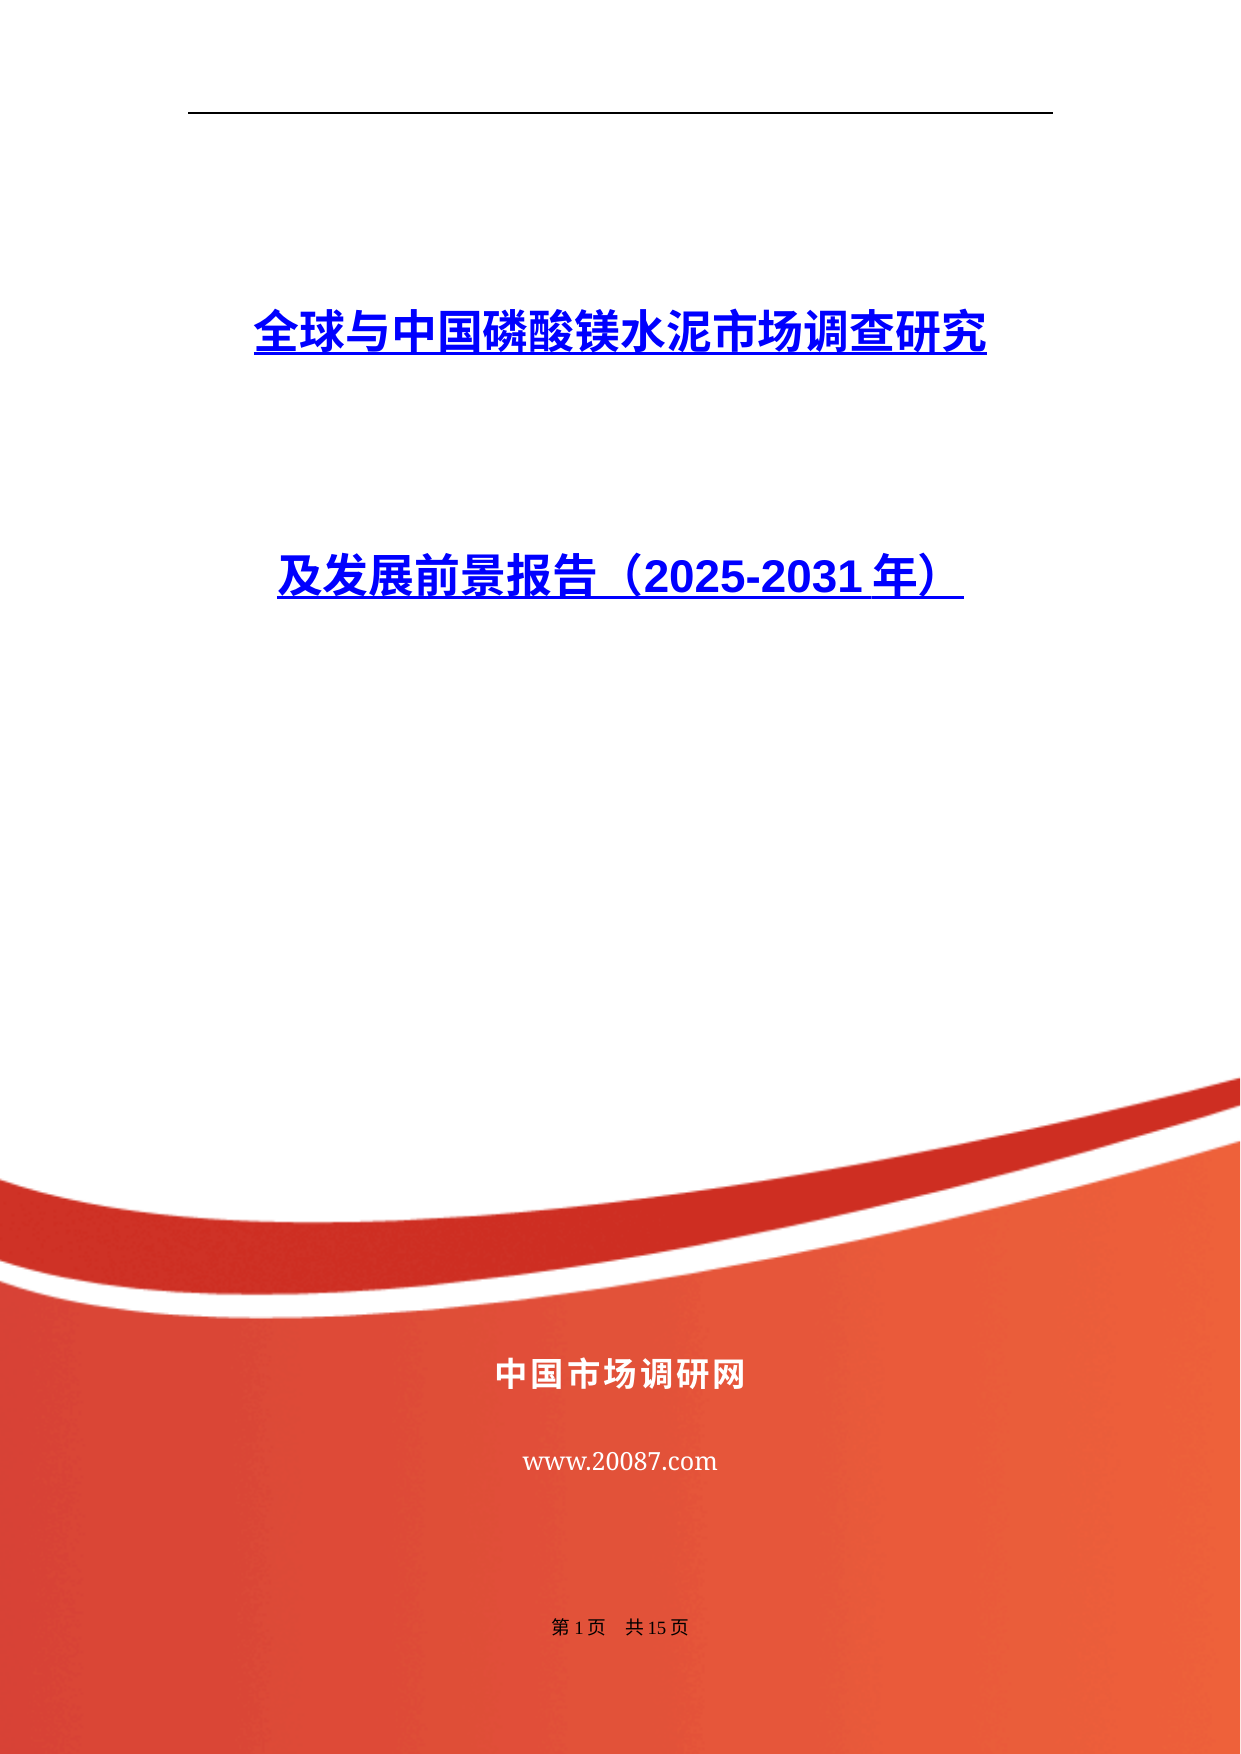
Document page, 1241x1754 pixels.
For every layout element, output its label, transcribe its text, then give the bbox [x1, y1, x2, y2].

text www.20087.com [187, 1428, 1053, 1493]
subtitle 中国市场调研网 [187, 1339, 1053, 1404]
table_header 全球与中国磷酸镁水泥市场调查研究及发展前景报告（2025-2031年） [188, 207, 1053, 773]
picture [0, 1006, 1241, 1754]
